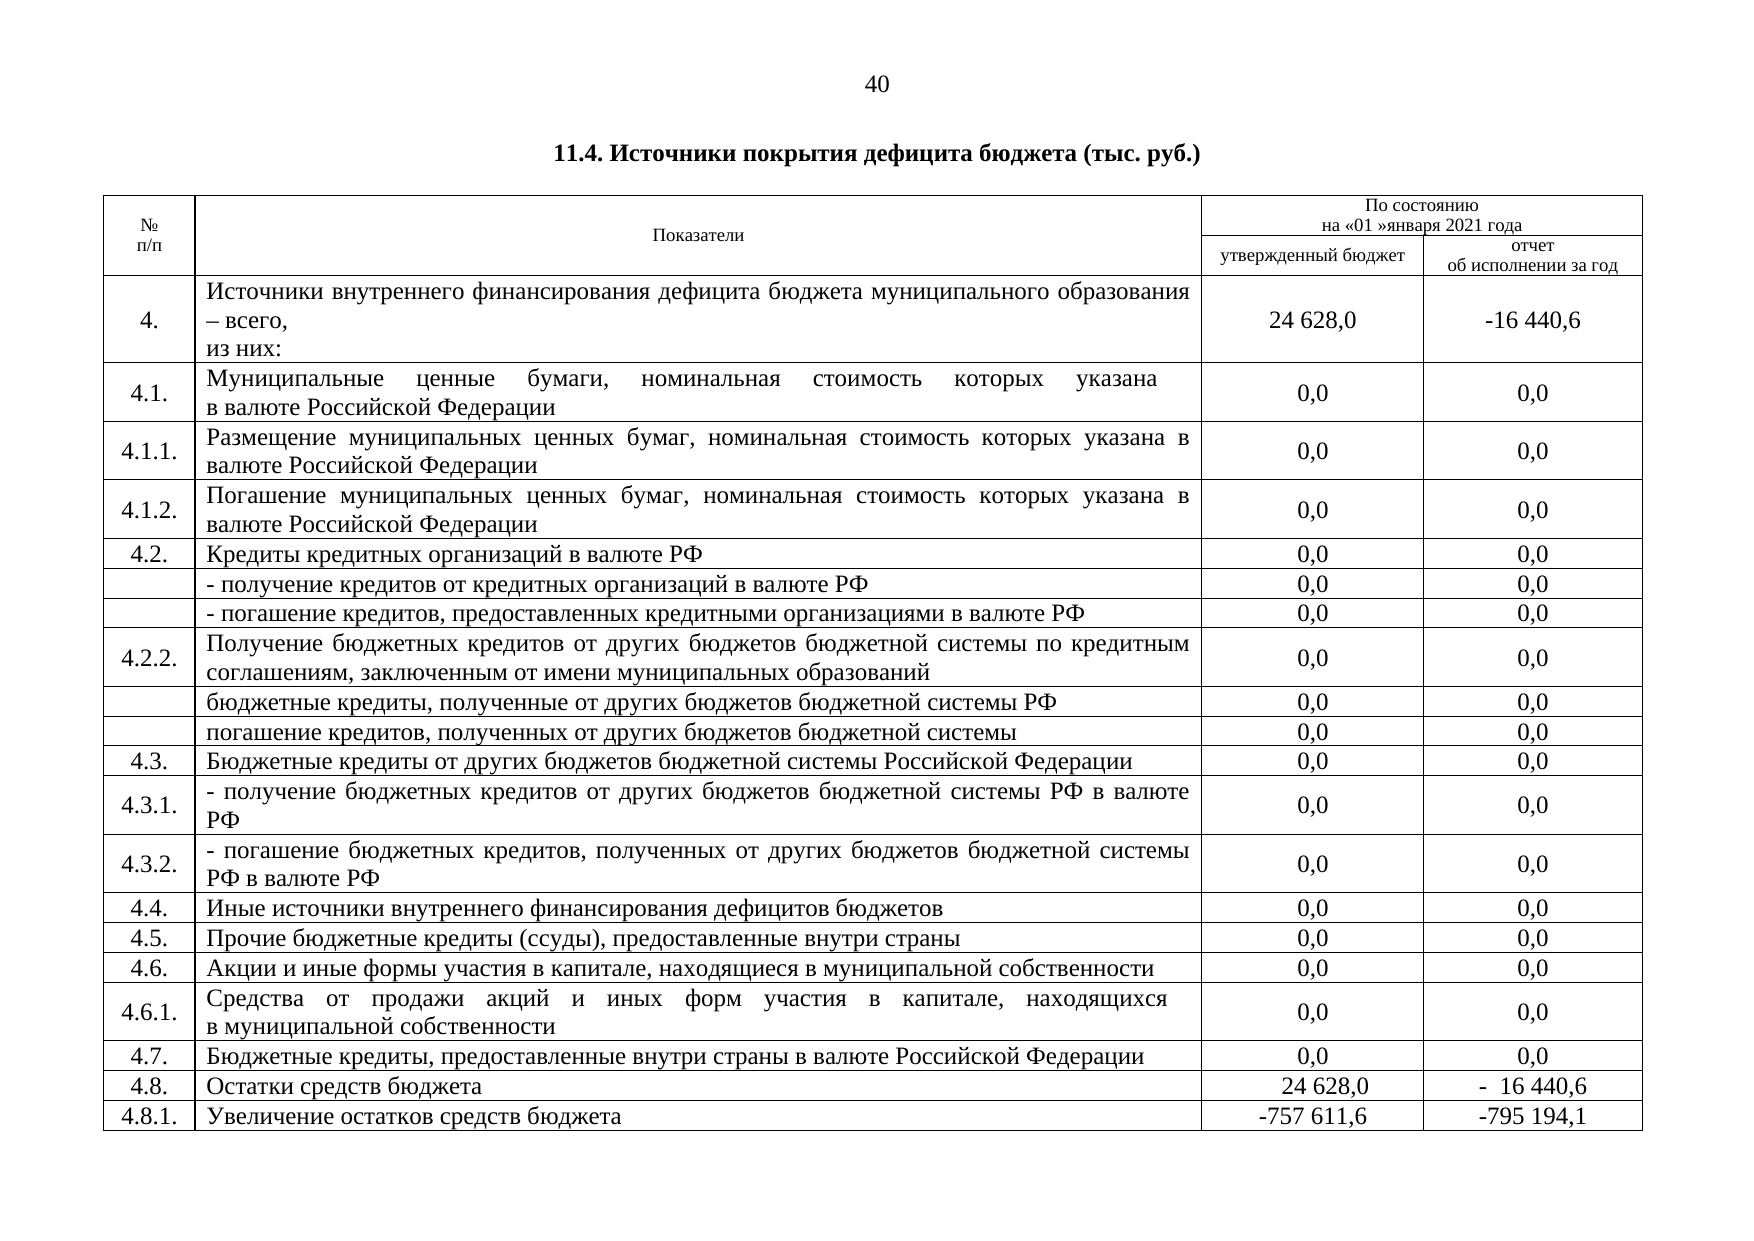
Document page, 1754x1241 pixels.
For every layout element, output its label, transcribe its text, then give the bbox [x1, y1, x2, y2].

table_cell Бюджетные кредиты от других бюджетов бюджетной системы Российской Федерации [196, 746, 1201, 775]
table_cell 0,0 [1424, 953, 1642, 982]
table_cell 4.2.2. [104, 628, 194, 686]
table_cell 0,0 [1424, 539, 1642, 568]
table_cell 4.7. [104, 1041, 194, 1070]
table_cell 0,0 [1202, 599, 1423, 627]
table_cell 0,0 [1424, 569, 1642, 597]
table_cell 4.1. [104, 363, 194, 421]
table_cell - получение кредитов от кредитных организаций в валюте РФ [196, 569, 1201, 597]
table_cell [104, 569, 194, 597]
table_cell 0,0 [1424, 1041, 1642, 1070]
table_cell 0,0 [1202, 717, 1423, 745]
table_cell 0,0 [1202, 1041, 1423, 1070]
table_cell 0,0 [1202, 923, 1423, 952]
table_cell 0,0 [1202, 776, 1423, 834]
table_cell 0,0 [1424, 893, 1642, 922]
table_cell 0,0 [1202, 480, 1423, 538]
table_cell 4. [104, 276, 194, 362]
table_cell Иные источники внутреннего финансирования дефицитов бюджетов [196, 893, 1201, 922]
table_cell 0,0 [1424, 422, 1642, 479]
table_cell 0,0 [1424, 717, 1642, 745]
table_cell 4.5. [104, 923, 194, 952]
table_cell 4.1.1. [104, 422, 194, 479]
table_cell Погашение муниципальных ценных бумаг, номинальная стоимость которых указана в валюте Российской Федерации [196, 480, 1201, 538]
table_cell 4.8.1. [104, 1101, 194, 1129]
table_cell - погашение бюджетных кредитов, полученных от других бюджетов бюджетной системы РФ в валюте РФ [196, 835, 1201, 892]
table_header По состоянию на «01 »января 2021 года [1202, 196, 1642, 235]
table_cell 0,0 [1424, 363, 1642, 421]
table_cell [104, 717, 194, 745]
table_cell 0,0 [1202, 687, 1423, 716]
table_cell 24 628,0 [1202, 276, 1423, 362]
table_cell -795 194,1 [1424, 1101, 1642, 1129]
table_cell [104, 599, 194, 627]
table_cell -757 611,6 [1202, 1101, 1423, 1129]
table_cell 4.8. [104, 1071, 194, 1100]
table_cell 0,0 [1202, 628, 1423, 686]
table_cell погашение кредитов, полученных от других бюджетов бюджетной системы [196, 717, 1201, 745]
table_cell Остатки средств бюджета [196, 1071, 1201, 1100]
table_cell бюджетные кредиты, полученные от других бюджетов бюджетной системы РФ [196, 687, 1201, 716]
table_cell 0,0 [1424, 480, 1642, 538]
table_cell 24 628,0 [1202, 1071, 1423, 1100]
table_cell 0,0 [1202, 746, 1423, 775]
table_cell 0,0 [1424, 923, 1642, 952]
table_cell 0,0 [1202, 835, 1423, 892]
table_cell отчет об исполнении за год [1424, 236, 1642, 275]
table_cell 0,0 [1202, 539, 1423, 568]
table_cell 4.4. [104, 893, 194, 922]
table_cell 0,0 [1424, 983, 1642, 1040]
table_cell - 16 440,6 [1424, 1071, 1642, 1100]
table_cell 4.1.2. [104, 480, 194, 538]
table_cell Размещение муниципальных ценных бумаг, номинальная стоимость которых указана в валюте Российской Федерации [196, 422, 1201, 479]
table_cell 0,0 [1424, 599, 1642, 627]
table_cell Средства от продажи акций и иных форм участия в капитале, находящихся в муниципальной собственности [196, 983, 1201, 1040]
table_cell Получение бюджетных кредитов от других бюджетов бюджетной системы по кредитным соглашениям, заключенным от имени муниципальных образований [196, 628, 1201, 686]
table_cell 4.6.1. [104, 983, 194, 1040]
table_cell 0,0 [1202, 422, 1423, 479]
table_cell 0,0 [1424, 687, 1642, 716]
table_cell Кредиты кредитных организаций в валюте РФ [196, 539, 1201, 568]
table_cell 4.3.2. [104, 835, 194, 892]
table_cell 4.6. [104, 953, 194, 982]
table_cell Акции и иные формы участия в капитале, находящиеся в муниципальной собственности [196, 953, 1201, 982]
table_cell утвержденный бюджет [1202, 236, 1423, 275]
table_cell 0,0 [1424, 776, 1642, 834]
table_cell -16 440,6 [1424, 276, 1642, 362]
table_cell - получение бюджетных кредитов от других бюджетов бюджетной системы РФ в валюте РФ [196, 776, 1201, 834]
text 11.4. Источники покрытия дефицита бюджета (тыс. руб.) [118, 138, 1636, 167]
table_cell 4.3. [104, 746, 194, 775]
table_cell 0,0 [1202, 363, 1423, 421]
table_cell 0,0 [1202, 893, 1423, 922]
table_cell Муниципальные ценные бумаги, номинальная стоимость которых указана в валюте Российской Федерации [196, 363, 1201, 421]
table_cell [104, 687, 194, 716]
table_cell 0,0 [1424, 835, 1642, 892]
table_cell Бюджетные кредиты, предоставленные внутри страны в валюте Российской Федерации [196, 1041, 1201, 1070]
table_cell Прочие бюджетные кредиты (ссуды), предоставленные внутри страны [196, 923, 1201, 952]
table_cell 0,0 [1202, 983, 1423, 1040]
table_cell - погашение кредитов, предоставленных кредитными организациями в валюте РФ [196, 599, 1201, 627]
table_cell 0,0 [1424, 746, 1642, 775]
table_cell 4.2. [104, 539, 194, 568]
table_cell 0,0 [1202, 953, 1423, 982]
table_cell Источники внутреннего финансирования дефицита бюджета муниципального образования – всего, из них: [196, 276, 1201, 362]
table_cell 0,0 [1202, 569, 1423, 597]
table_cell 0,0 [1424, 628, 1642, 686]
table_cell 4.3.1. [104, 776, 194, 834]
table_cell Увеличение остатков средств бюджета [196, 1101, 1201, 1129]
table_header № п/п [104, 196, 194, 275]
table_header Показатели [196, 196, 1201, 275]
